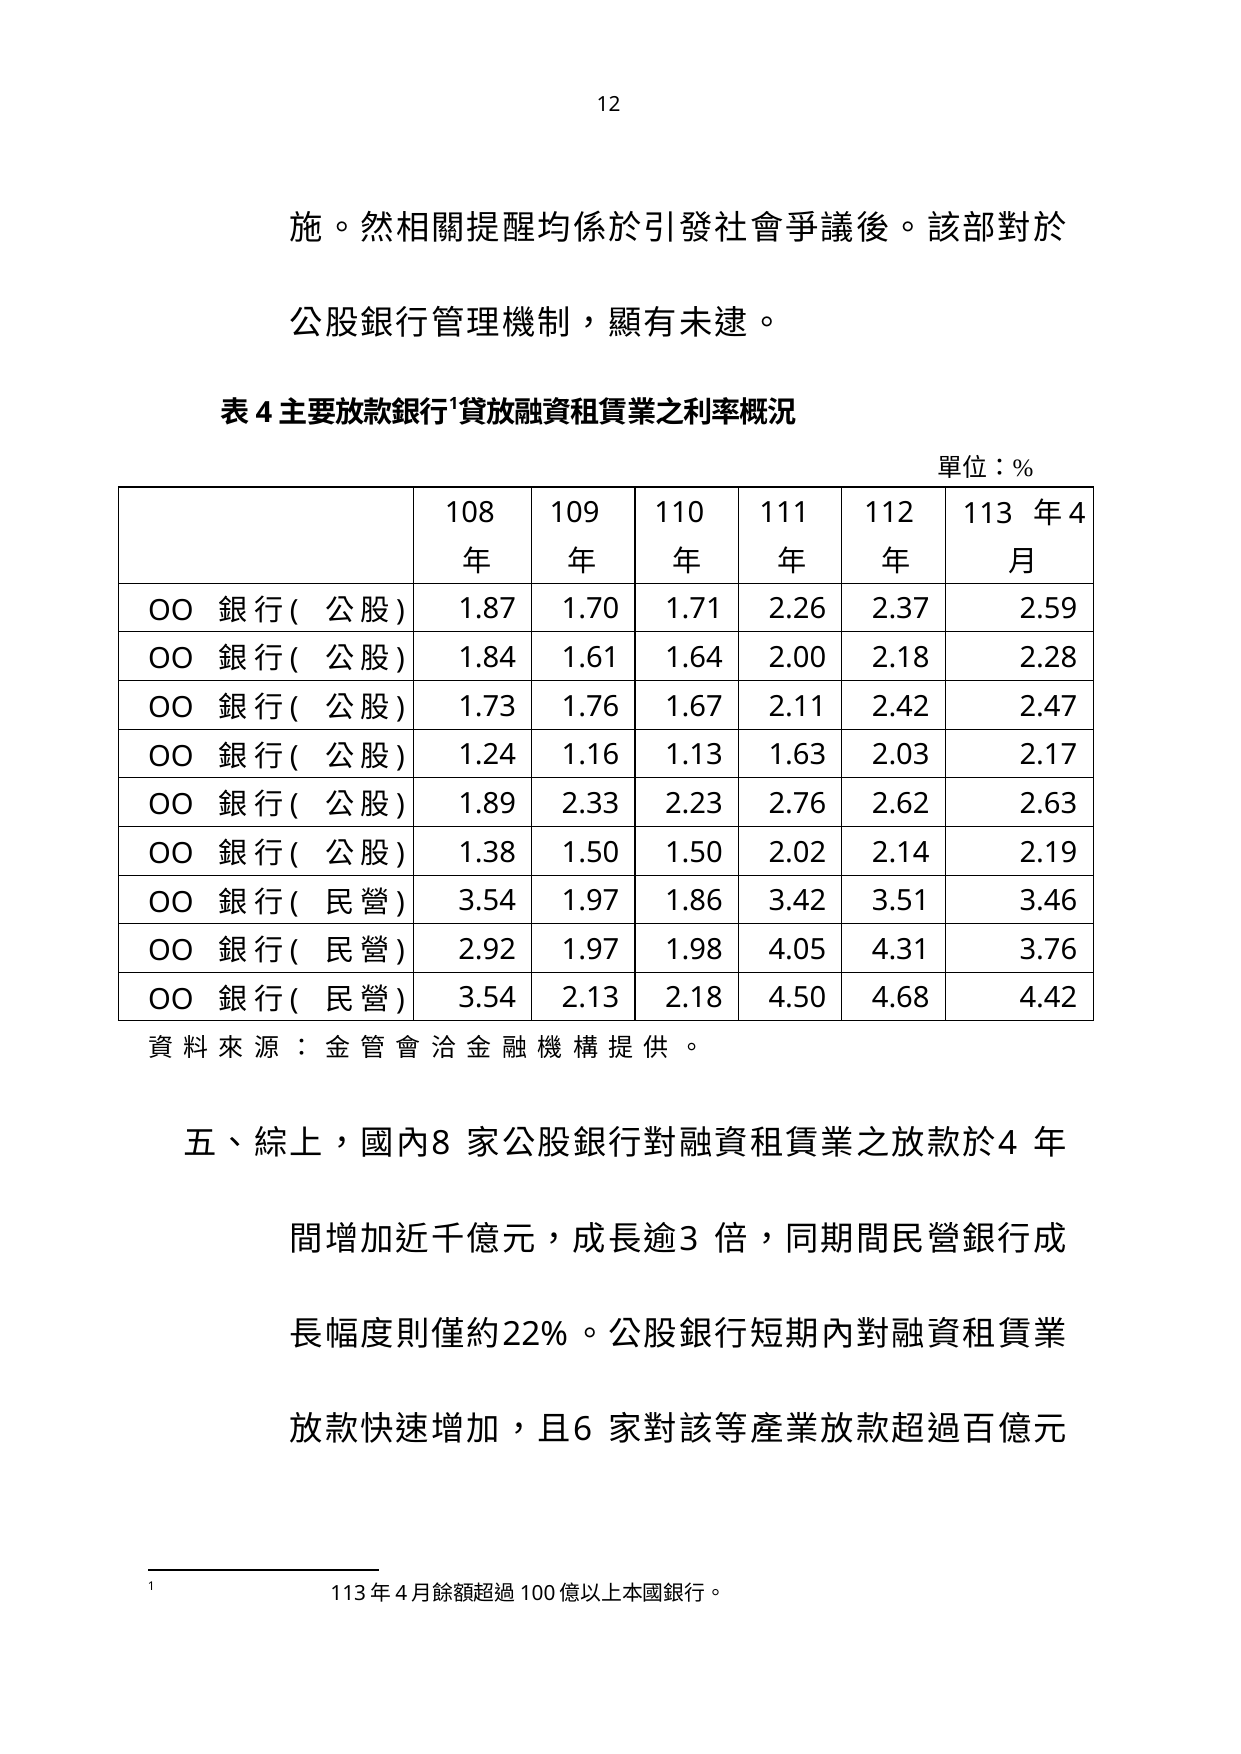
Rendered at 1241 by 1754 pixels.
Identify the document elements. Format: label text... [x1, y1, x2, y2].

table_cell 2.76 [739, 778, 841, 826]
table_cell 2.33 [532, 778, 634, 826]
table_cell 2.28 [946, 632, 1093, 680]
table_cell 2.13 [532, 973, 634, 1020]
table_cell 2.26 [739, 584, 841, 631]
table_cell 4.50 [739, 973, 841, 1020]
table_cell OO銀行(公股) [119, 681, 413, 728]
table_cell OO銀行(公股) [119, 632, 413, 680]
table_cell OO銀行(公股) [119, 827, 413, 874]
subtitle 資料來源：金管會洽金融機構提供。 [124, 1021, 1069, 1069]
table_cell 4.05 [739, 924, 841, 972]
table_cell 3.46 [946, 876, 1093, 923]
table_cell OO銀行(公股) [119, 778, 413, 826]
table_cell 2.23 [636, 778, 738, 826]
table_cell 2.11 [739, 681, 841, 728]
table_cell 1.13 [636, 730, 738, 777]
table_cell 2.02 [739, 827, 841, 874]
table_cell 1.64 [636, 632, 738, 680]
table_cell 1.38 [414, 827, 531, 874]
table_cell 1.89 [414, 778, 531, 826]
table_cell 2.14 [842, 827, 945, 874]
table_cell 1.24 [414, 730, 531, 777]
table_cell 2.92 [414, 924, 531, 972]
table_cell 1.63 [739, 730, 841, 777]
table_cell 2.18 [636, 973, 738, 1020]
table_cell 1.73 [414, 681, 531, 728]
table_cell 1.50 [532, 827, 634, 874]
table_cell 3.54 [414, 973, 531, 1020]
table_cell 3.51 [842, 876, 945, 923]
table_cell 4.68 [842, 973, 945, 1020]
table_cell 2.47 [946, 681, 1093, 728]
table_header 113年4月 [946, 488, 1093, 583]
table_cell 3.54 [414, 876, 531, 923]
table_cell 2.19 [946, 827, 1093, 874]
table_header 111年 [739, 488, 841, 583]
table_cell OO銀行(民營) [119, 924, 413, 972]
table_header 109年 [532, 488, 634, 583]
table_cell 2.63 [946, 778, 1093, 826]
table_cell 2.62 [842, 778, 945, 826]
table_cell OO銀行(民營) [119, 876, 413, 923]
table_cell 1.86 [636, 876, 738, 923]
table_cell 4.31 [842, 924, 945, 972]
table_cell 2.17 [946, 730, 1093, 777]
list 表4 主要放款銀行貸放融資租賃業之利率概況 [220, 393, 1069, 430]
table_cell 2.18 [842, 632, 945, 680]
table_cell 1.97 [532, 876, 634, 923]
table_cell 2.59 [946, 584, 1093, 631]
table_cell OO銀行(民營) [119, 973, 413, 1020]
table_cell 1.67 [636, 681, 738, 728]
table_cell 2.03 [842, 730, 945, 777]
table_cell 4.42 [946, 973, 1093, 1020]
table_cell 1.87 [414, 584, 531, 631]
table_cell 1.97 [532, 924, 634, 972]
table_cell 1.50 [636, 827, 738, 874]
table_cell 2.37 [842, 584, 945, 631]
table_cell 1.70 [532, 584, 634, 631]
table_cell 3.76 [946, 924, 1093, 972]
table_cell 2.42 [842, 681, 945, 728]
list 單位：% [467, 434, 1033, 486]
table_cell 3.42 [739, 876, 841, 923]
table_cell 1.71 [636, 584, 738, 631]
table_cell 1.16 [532, 730, 634, 777]
table_cell 1.98 [636, 924, 738, 972]
table_cell 1.61 [532, 632, 634, 680]
table_header [119, 488, 413, 583]
table_header 112年 [842, 488, 945, 583]
table_cell OO銀行(公股) [119, 730, 413, 777]
table_cell 2.00 [739, 632, 841, 680]
table_cell 1.76 [532, 681, 634, 728]
table_header 110年 [636, 488, 738, 583]
table_cell OO銀行(公股) [119, 584, 413, 631]
table_cell 1.84 [414, 632, 531, 680]
table_header 108年 [414, 488, 531, 583]
